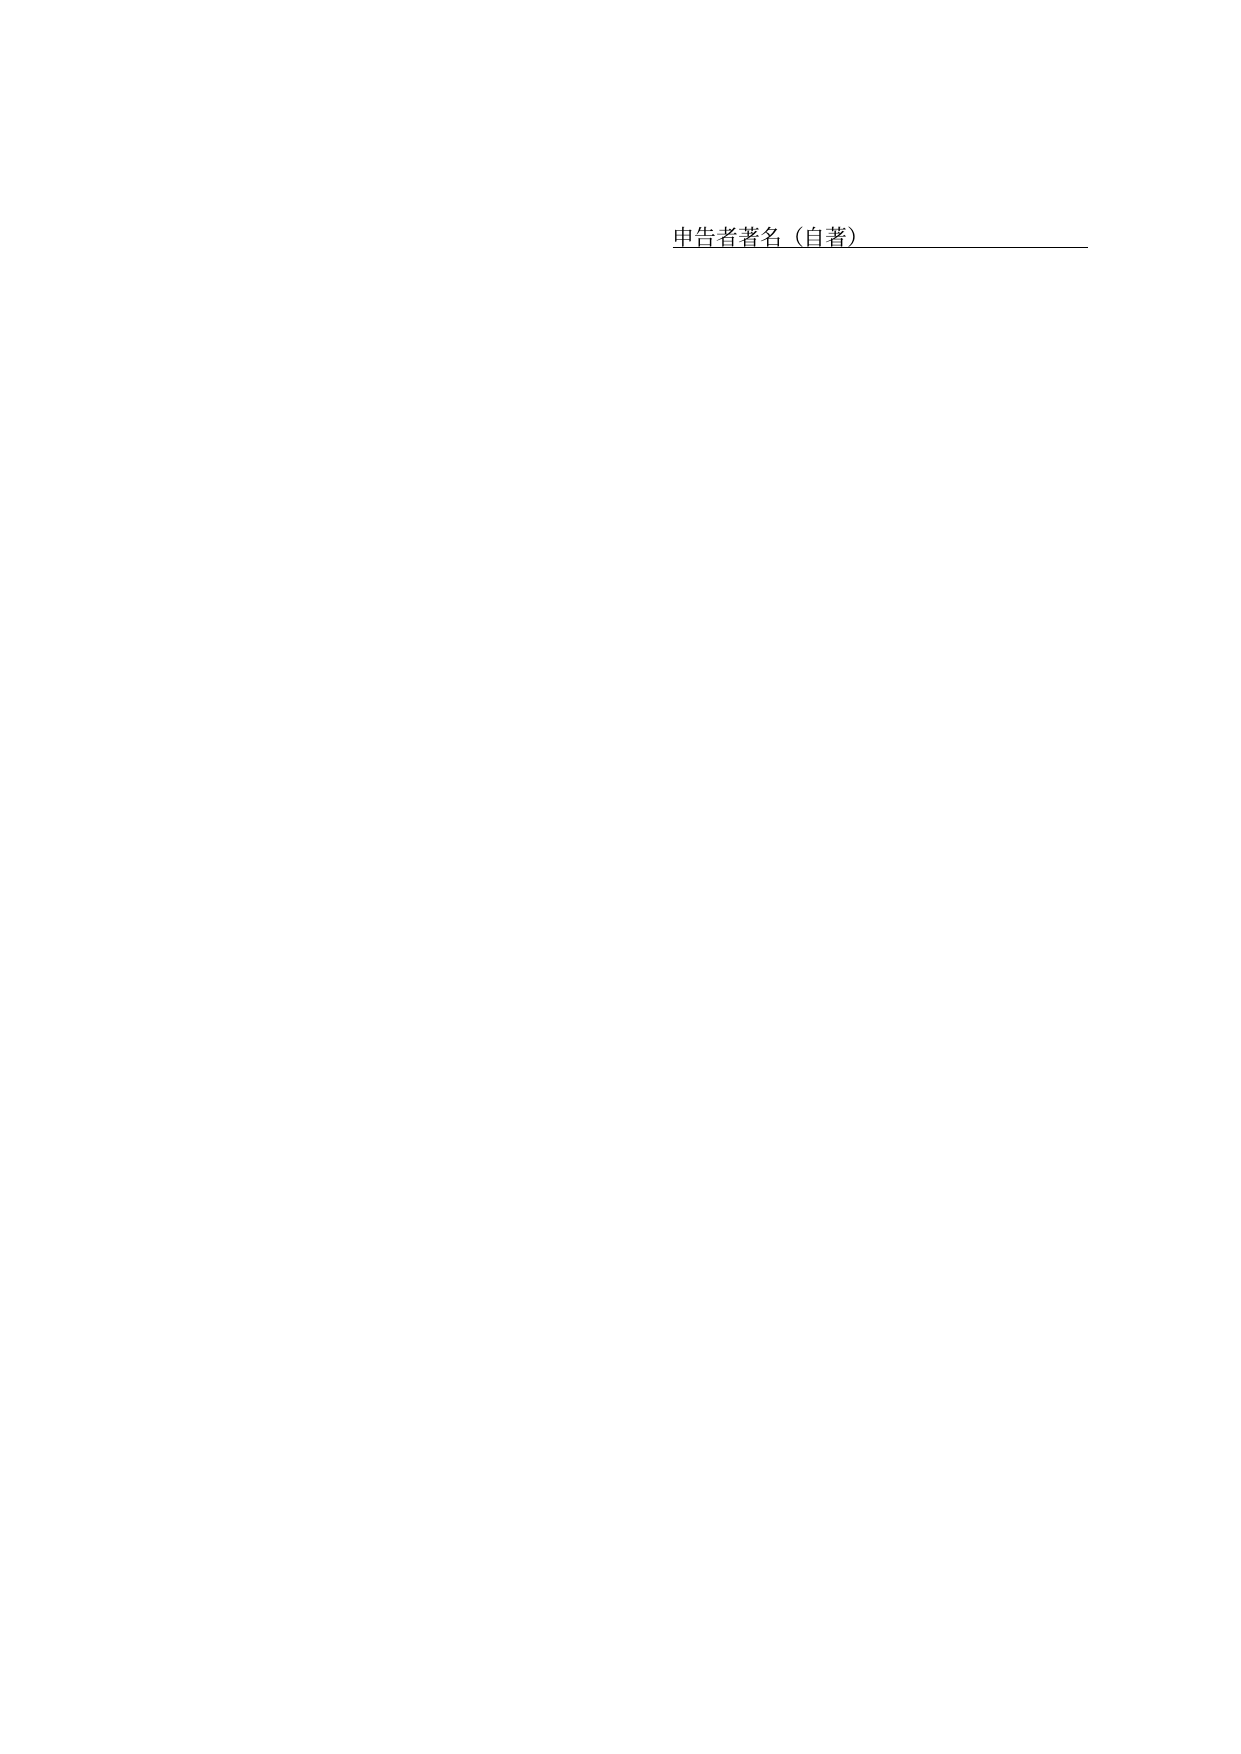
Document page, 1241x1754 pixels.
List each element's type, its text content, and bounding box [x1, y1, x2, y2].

text 申告者著名（自著） [118, 217, 1093, 254]
